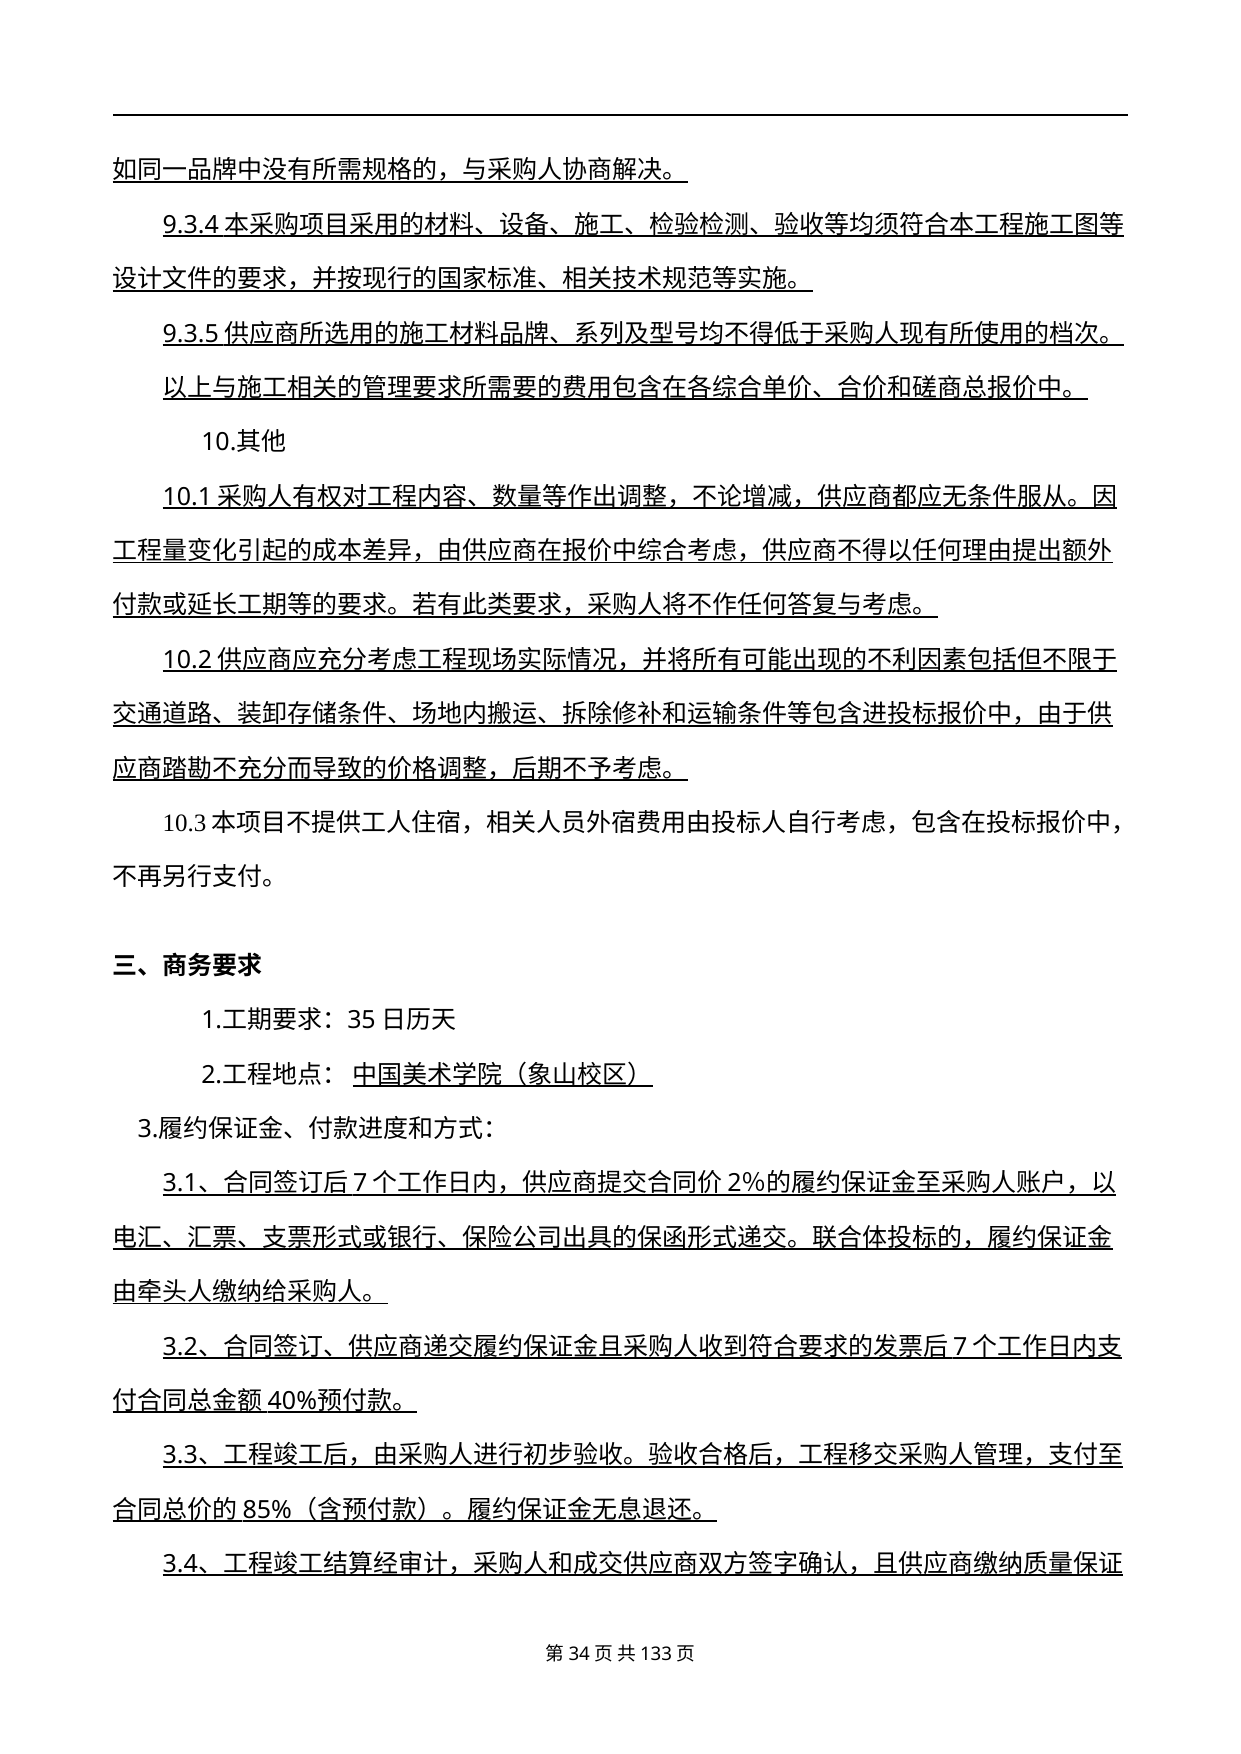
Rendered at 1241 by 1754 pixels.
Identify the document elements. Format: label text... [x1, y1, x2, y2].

text 三、商务要求 [112, 945, 1128, 982]
text 3.履约保证金、付款进度和方式： [112, 1108, 1128, 1145]
text 10.其他 [134, 422, 1128, 458]
text 2.工程地点： 中国美术学院（象山校区） [134, 1054, 1128, 1090]
text 1.工期要求：35日历天 [134, 1000, 1128, 1036]
text 3.2、合同签订、供应商递交履约保证金且采购人收到符合要求的发票后7个工作日内支付合同总金额40%预付款。 [112, 1326, 1128, 1417]
text 3.3、工程竣工后，由采购人进行初步验收。验收合格后，工程移交采购人管理，支付至合同总价的85%（含预付款）。履约保证金无息退还。 [112, 1435, 1128, 1525]
text 10.3本项目不提供工人住宿，相关人员外宿费用由投标人自行考虑，包含在投标报价中，不再另行支付。 [112, 802, 1128, 893]
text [112, 1543, 1128, 1580]
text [112, 150, 1128, 186]
text 3.1、合同签订后7个工作日内，供应商提交合同价2％的履约保证金至采购人账户，以电汇、汇票、支票形式或银行、保险公司出具的保函形式递交。联合体投标的，履约保证金由牵头人缴纳给采购人。 [112, 1163, 1128, 1308]
text 9.3.4本采购项目采用的材料、设备、施工、检验检测、验收等均须符合本工程施工图等设计文件的要求，并按现行的国家标准、相关技术规范等实施。 [112, 204, 1128, 295]
text 10.2供应商应充分考虑工程现场实际情况，并将所有可能出现的不利因素包括但不限于交通道路、装卸存储条件、场地内搬运、拆除修补和运输条件等包含进投标报价中，由于供应商踏勘不充分而导致的价格调整，后期不予考虑。 [112, 639, 1128, 784]
text 以上与施工相关的管理要求所需要的费用包含在各综合单价、合价和磋商总报价中。 [112, 367, 1128, 404]
text 10.1采购人有权对工程内容、数量等作出调整，不论增减，供应商都应无条件服从。因工程量变化引起的成本差异，由供应商在报价中综合考虑，供应商不得以任何理由提出额外付款或延长工期等的要求。若有此类要求，采购人将不作任何答复与考虑。 [112, 476, 1128, 621]
text 9.3.5供应商所选用的施工材料品牌、系列及型号均不得低于采购人现有所使用的档次。 [112, 313, 1128, 349]
